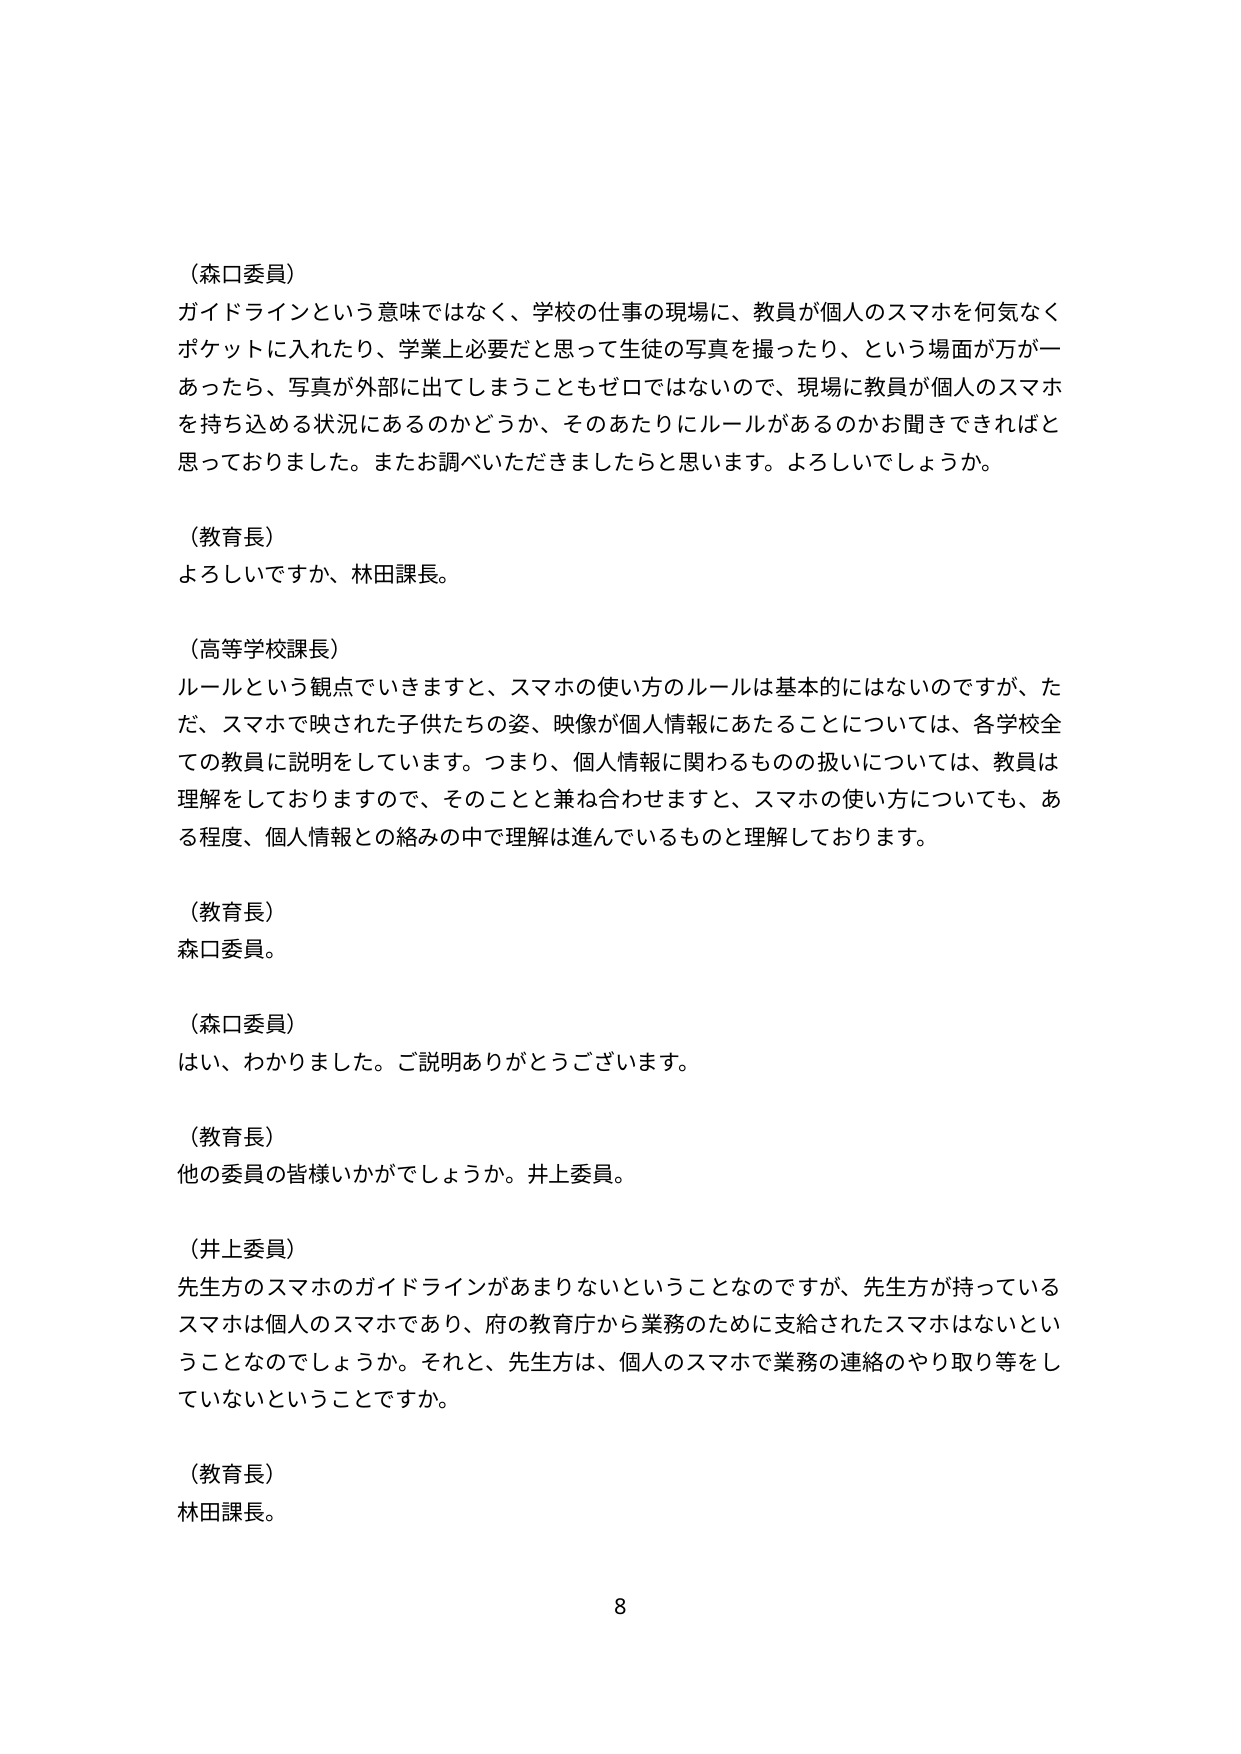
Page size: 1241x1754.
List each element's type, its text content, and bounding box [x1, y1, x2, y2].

text 他の委員の皆様いかがでしょうか。井上委員。 [177, 1154, 1063, 1192]
text 林田課長。 [177, 1492, 1063, 1529]
text （教育長） [177, 1454, 1063, 1492]
text （教育長） [177, 1117, 1063, 1154]
text 先生方のスマホのガイドラインがあまりないということなのですが、先生方が持っているスマホは個人のスマホであり、府の教育庁から業務のために支給されたスマホはないということなのでしょうか。それと、先生方は、個人のスマホで業務の連絡のやり取り等をしていないということですか。 [177, 1267, 1063, 1417]
text 森口委員。 [177, 929, 1063, 967]
text よろしいですか、林田課長。 [177, 554, 1063, 592]
text ルールという観点でいきますと、スマホの使い方のルールは基本的にはないのですが、ただ、スマホで映された子供たちの姿、映像が個人情報にあたることについては、各学校全ての教員に説明をしています。つまり、個人情報に関わるものの扱いについては、教員は理解をしておりますので、そのことと兼ね合わせますと、スマホの使い方についても、ある程度、個人情報との絡みの中で理解は進んでいるものと理解しております。 [177, 667, 1063, 854]
text （森口委員） [177, 1004, 1063, 1042]
text （教育長） [177, 892, 1063, 929]
text （高等学校課長） [177, 629, 1063, 667]
text （森口委員） [177, 254, 1063, 292]
text はい、わかりました。ご説明ありがとうございます。 [177, 1042, 1063, 1079]
text （教育長） [177, 517, 1063, 554]
text ガイドラインという意味ではなく、学校の仕事の現場に、教員が個人のスマホを何気なくポケットに入れたり、学業上必要だと思って生徒の写真を撮ったり、という場面が万が一あったら、写真が外部に出てしまうこともゼロではないので、現場に教員が個人のスマホを持ち込める状況にあるのかどうか、そのあたりにルールがあるのかお聞きできればと思っておりました。またお調べいただきましたらと思います。よろしいでしょうか。 [177, 292, 1063, 479]
text （井上委員） [177, 1229, 1063, 1267]
